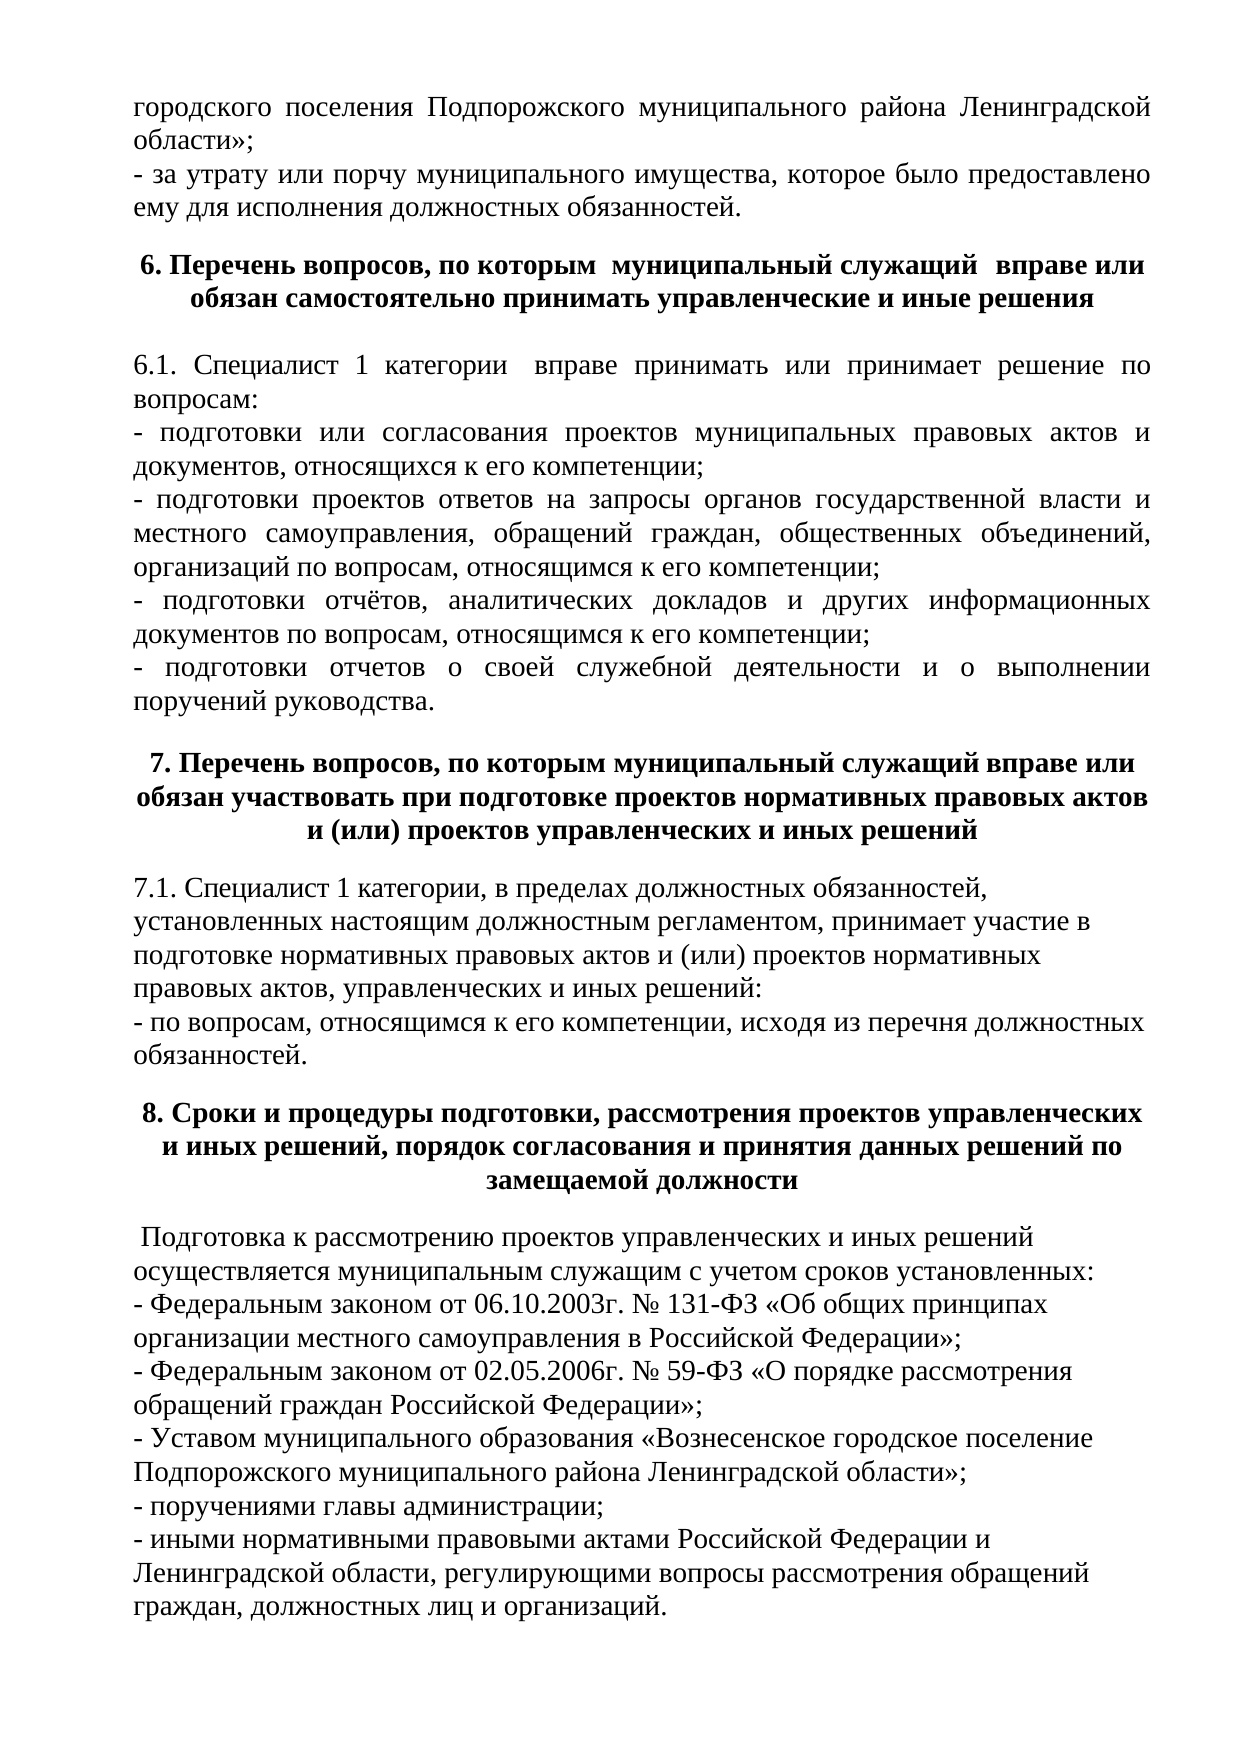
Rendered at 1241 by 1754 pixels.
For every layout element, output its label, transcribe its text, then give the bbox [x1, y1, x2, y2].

text - за утрату или порчу муниципального имущества, которое было предоставлено ему для исполнения должностных обязанностей. [133, 156, 1152, 223]
text - по вопросам, относящимся к его компетенции, исходя из перечня должностных обязанностей. [133, 1004, 1152, 1071]
text - подготовки проектов ответов на запросы органов государственной власти и местного самоуправления, обращений граждан, общественных объединений, организаций по вопросам, относящимся к его компетенции; [133, 482, 1152, 582]
text 7. Перечень вопросов, по которым муниципальный служащий вправе или обязан участвовать при подготовке проектов нормативных правовых актов и (или) проектов управленческих и иных решений [133, 745, 1152, 846]
text 6.1. Специалист 1 категории вправе принимать или принимает решение по вопросам: [133, 347, 1152, 414]
text 8. Сроки и процедуры подготовки, рассмотрения проектов управленческих и иных решений, порядок согласования и принятия данных решений по замещаемой должности [133, 1095, 1152, 1196]
text 6. Перечень вопросов, по которым муниципальный служащий вправе или обязан самостоятельно принимать управленческие и иные решения [133, 247, 1152, 314]
text - подготовки отчётов, аналитических докладов и других информационных документов по вопросам, относящимся к его компетенции; [133, 582, 1152, 649]
text - иными нормативными правовыми актами Российской Федерации и Ленинградской области, регулирующими вопросы рассмотрения обращений граждан, должностных лиц и организаций. [133, 1521, 1152, 1622]
text - Федеральным законом от 06.10.2003г. № 131-ФЗ «Об общих принципах организации местного самоуправления в Российской Федерации»; [133, 1286, 1152, 1353]
text - Уставом муниципального образования «Вознесенское городское поселение Подпорожского муниципального района Ленинградской области»; [133, 1421, 1152, 1488]
text 7.1. Специалист 1 категории, в пределах должностных обязанностей, установленных настоящим должностным регламентом, принимает участие в подготовке нормативных правовых актов и (или) проектов нормативных правовых актов, управленческих и иных решений: [133, 870, 1152, 1004]
text Подготовка к рассмотрению проектов управленческих и иных решений осуществляется муниципальным служащим с учетом сроков установленных: [133, 1219, 1152, 1286]
text - подготовки или согласования проектов муниципальных правовых актов и документов, относящихся к его компетенции; [133, 414, 1152, 482]
text - Федеральным законом от 02.05.2006г. № 59-ФЗ «О порядке рассмотрения обращений граждан Российской Федерации»; [133, 1353, 1152, 1421]
text - поручениями главы администрации; [133, 1488, 1152, 1521]
text - подготовки отчетов о своей служебной деятельности и о выполнении поручений руководства. [133, 649, 1152, 716]
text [133, 89, 1152, 156]
